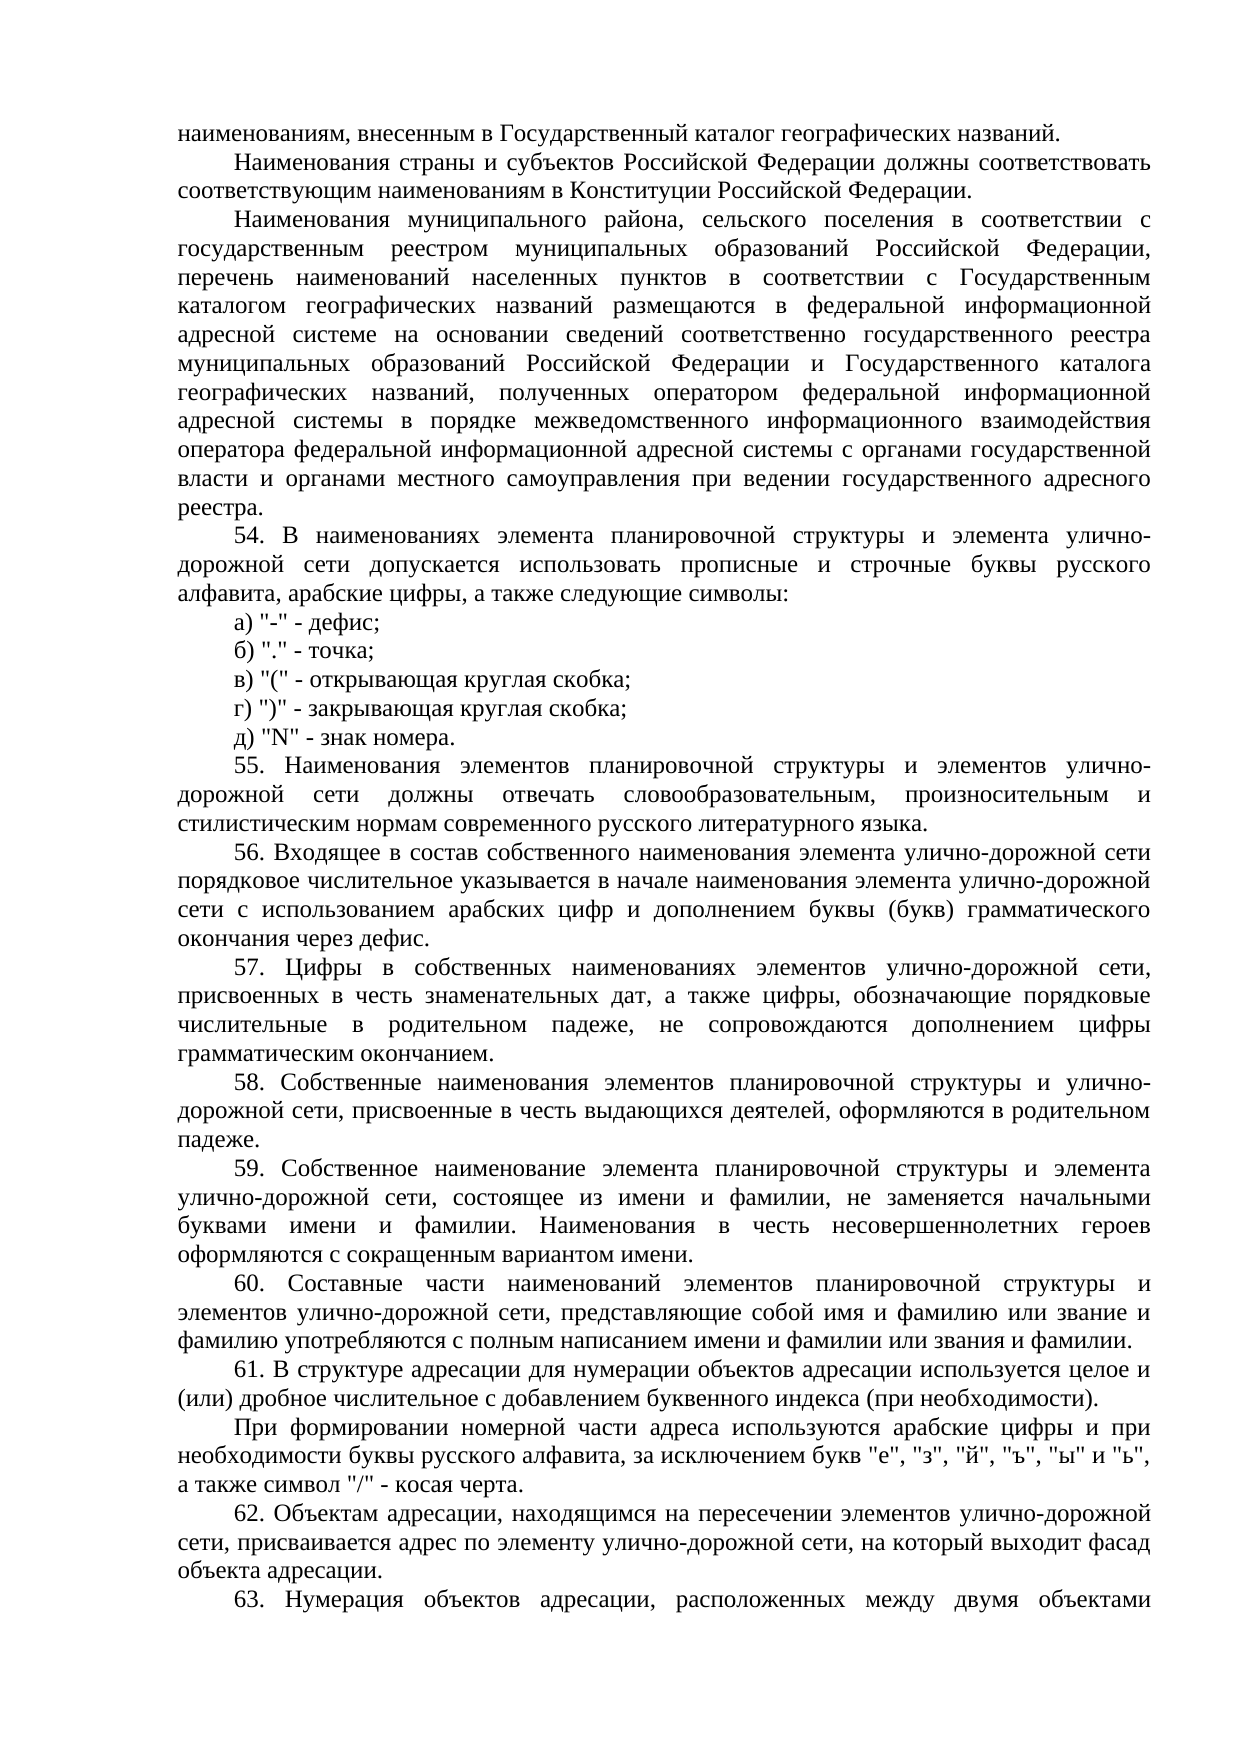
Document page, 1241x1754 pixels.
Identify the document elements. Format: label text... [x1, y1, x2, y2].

text Наименования муниципального района, сельского поселения в соответствии с государственным реестром муниципальных образований Российской Федерации, перечень наименований населенных пунктов в соответствии с Государственным каталогом географических названий размещаются в федеральной информационной адресной системе на основании сведений соответственно государственного реестра муниципальных образований Российской Федерации и Государственного каталога географических названий, полученных оператором федеральной информационной адресной системы в порядке межведомственного информационного взаимодействия оператора федеральной информационной адресной системы с органами государственной власти и органами местного самоуправления при ведении государственного адресного реестра. [177, 204, 1152, 521]
text д) "N" - знак номера. [177, 722, 1152, 751]
text 57. Цифры в собственных наименованиях элементов улично-дорожной сети, присвоенных в честь знаменательных дат, а также цифры, обозначающие порядковые числительные в родительном падеже, не сопровождаются дополнением цифры грамматическим окончанием. [177, 952, 1152, 1067]
text 61. В структуре адресации для нумерации объектов адресации используется целое и (или) дробное числительное с добавлением буквенного индекса (при необходимости). [177, 1354, 1152, 1412]
text 55. Наименования элементов планировочной структуры и элементов улично-дорожной сети должны отвечать словообразовательным, произносительным и стилистическим нормам современного русского литературного языка. [177, 751, 1152, 837]
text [177, 1584, 1152, 1613]
text б) "." - точка; [177, 636, 1152, 664]
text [177, 118, 1152, 147]
text 58. Собственные наименования элементов планировочной структуры и улично-дорожной сети, присвоенные в честь выдающихся деятелей, оформляются в родительном падеже. [177, 1067, 1152, 1153]
text в) "(" - открывающая круглая скобка; [177, 664, 1152, 693]
text 54. В наименованиях элемента планировочной структуры и элемента улично-дорожной сети допускается использовать прописные и строчные буквы русского алфавита, арабские цифры, а также следующие символы: [177, 521, 1152, 607]
text г) ")" - закрывающая круглая скобка; [177, 693, 1152, 722]
text 59. Собственное наименование элемента планировочной структуры и элемента улично-дорожной сети, состоящее из имени и фамилии, не заменяется начальными буквами имени и фамилии. Наименования в честь несовершеннолетних героев оформляются с сокращенным вариантом имени. [177, 1153, 1152, 1268]
text 60. Составные части наименований элементов планировочной структуры и элементов улично-дорожной сети, представляющие собой имя и фамилию или звание и фамилию употребляются с полным написанием имени и фамилии или звания и фамилии. [177, 1268, 1152, 1354]
text Наименования страны и субъектов Российской Федерации должны соответствовать соответствующим наименованиям в Конституции Российской Федерации. [177, 147, 1152, 204]
text 56. Входящее в состав собственного наименования элемента улично-дорожной сети порядковое числительное указывается в начале наименования элемента улично-дорожной сети с использованием арабских цифр и дополнением буквы (букв) грамматического окончания через дефис. [177, 837, 1152, 952]
text а) "-" - дефис; [177, 607, 1152, 636]
text 62. Объектам адресации, находящимся на пересечении элементов улично-дорожной сети, присваивается адрес по элементу улично-дорожной сети, на который выходит фасад объекта адресации. [177, 1498, 1152, 1584]
text При формировании номерной части адреса используются арабские цифры и при необходимости буквы русского алфавита, за исключением букв "е", "з", "й", "ъ", "ы" и "ь", а также символ "/" - косая черта. [177, 1412, 1152, 1498]
